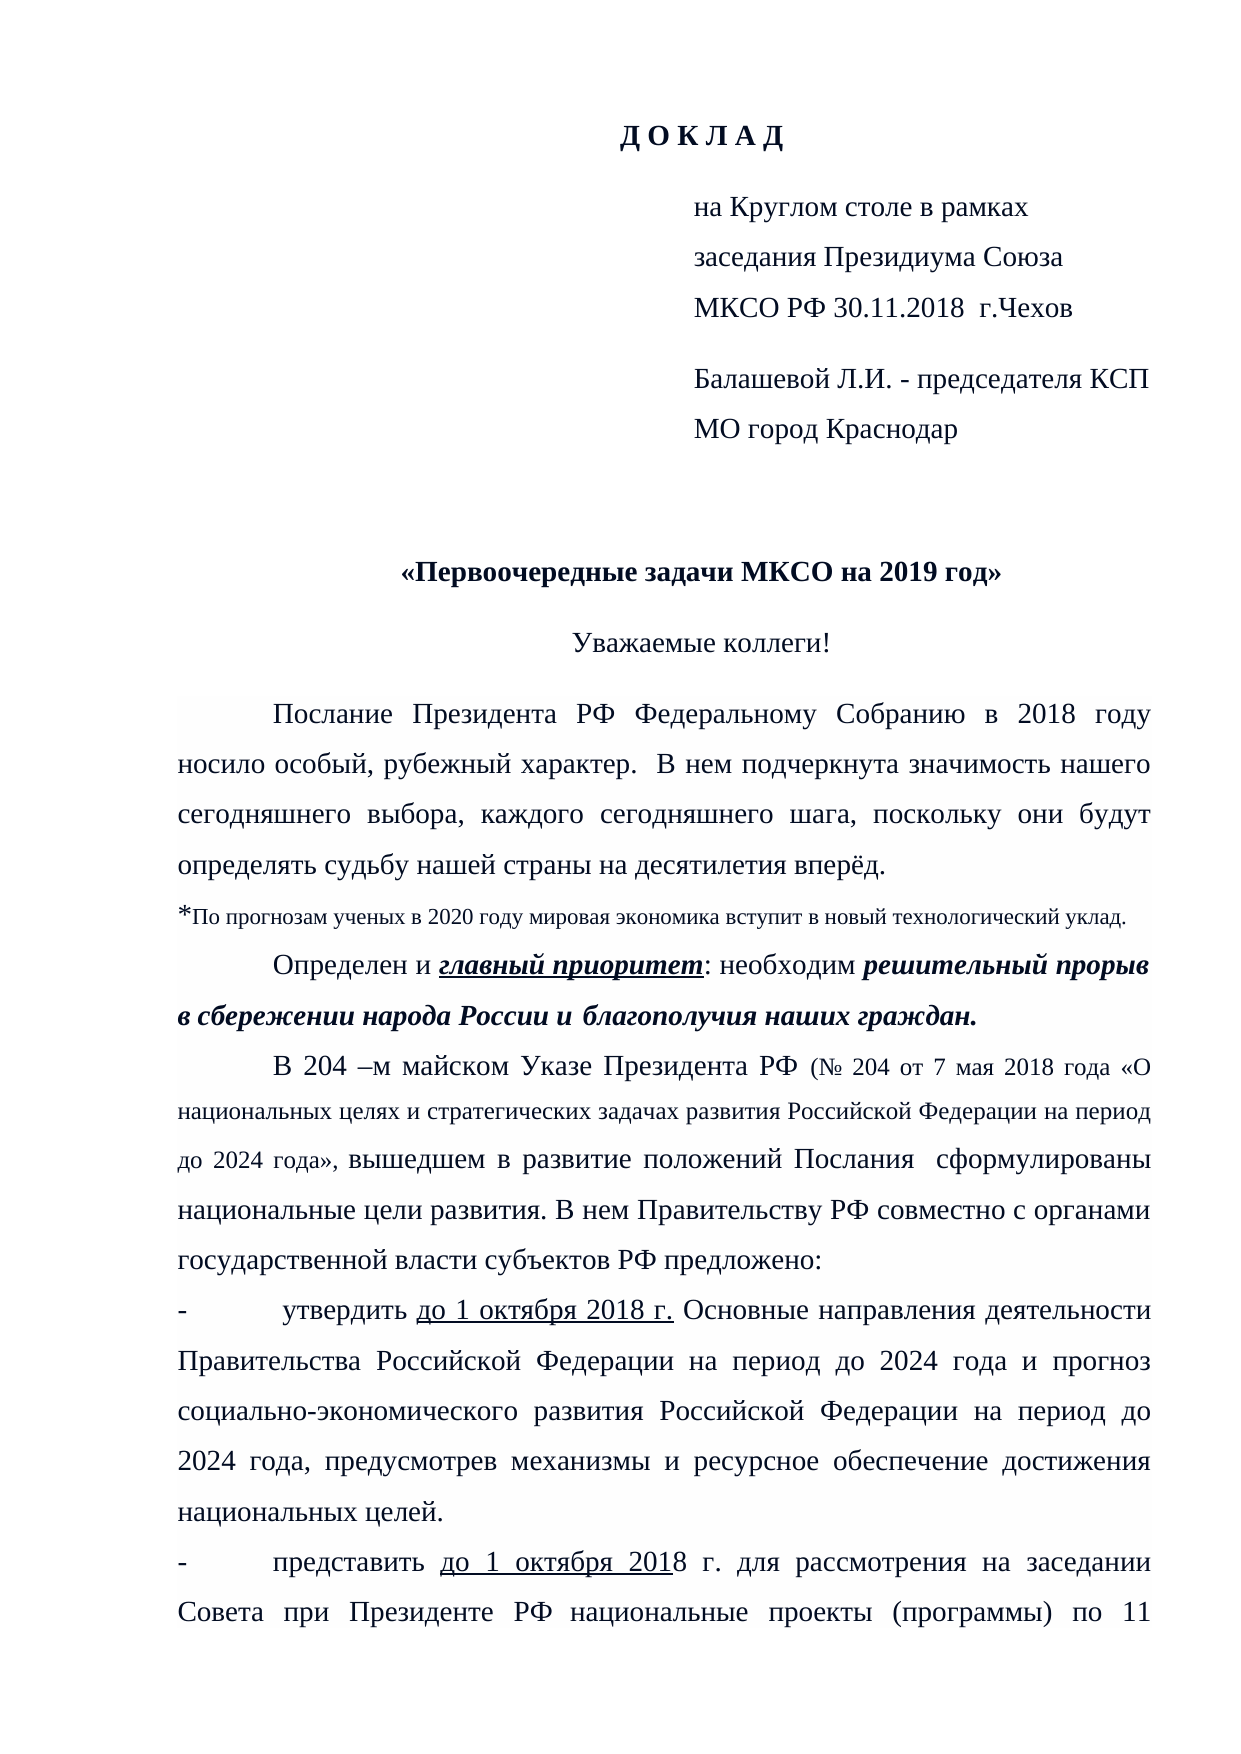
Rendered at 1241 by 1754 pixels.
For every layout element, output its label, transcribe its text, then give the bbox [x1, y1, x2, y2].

text Определен и главный приоритет: необходим решительный прорыв в сбережении народа России и благополучия наших граждан. [177, 947, 1152, 1031]
text «Первоочередные задачи МКСО на 2019 год» [177, 554, 1152, 587]
text Послание Президента РФ Федеральному Собранию в 2018 году носило особый, рубежный характер. В нем подчеркнута значимость нашего сегодняшнего выбора, каждого сегодняшнего шага, поскольку они будут определять судьбу нашей страны на десятилетия вперёд. [177, 696, 1152, 880]
text Уважаемые коллеги! [177, 625, 1152, 658]
text *По прогнозам ученых в 2020 году мировая экономика вступит в новый технологический уклад. [177, 897, 1152, 931]
text Д О К Л А Д [177, 118, 1152, 152]
text на Круглом столе в рамках заседания Президиума Союза МКСО РФ 30.11.2018 г.Чехов [693, 189, 1152, 323]
text В 204 –м майском Указе Президента РФ (№ 204 от 7 мая 2018 года «О национальных целях и стратегических задачах развития Российской Федерации на период до 2024 года», вышедшем в развитие положений Послания сформулированы национальные цели развития. В нем Правительству РФ совместно с органами государственной власти субъектов РФ предложено: [177, 1048, 1152, 1276]
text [177, 1544, 1152, 1628]
text Балашевой Л.И. - председателя КСП МО город Краснодар [693, 361, 1152, 445]
text - утвердить до 1 октября 2018 г. Основные направления деятельности Правительства Российской Федерации на период до 2024 года и прогноз социально-экономического развития Российской Федерации на период до 2024 года, предусмотрев механизмы и ресурсное обеспечение достижения национальных целей. [177, 1292, 1152, 1527]
